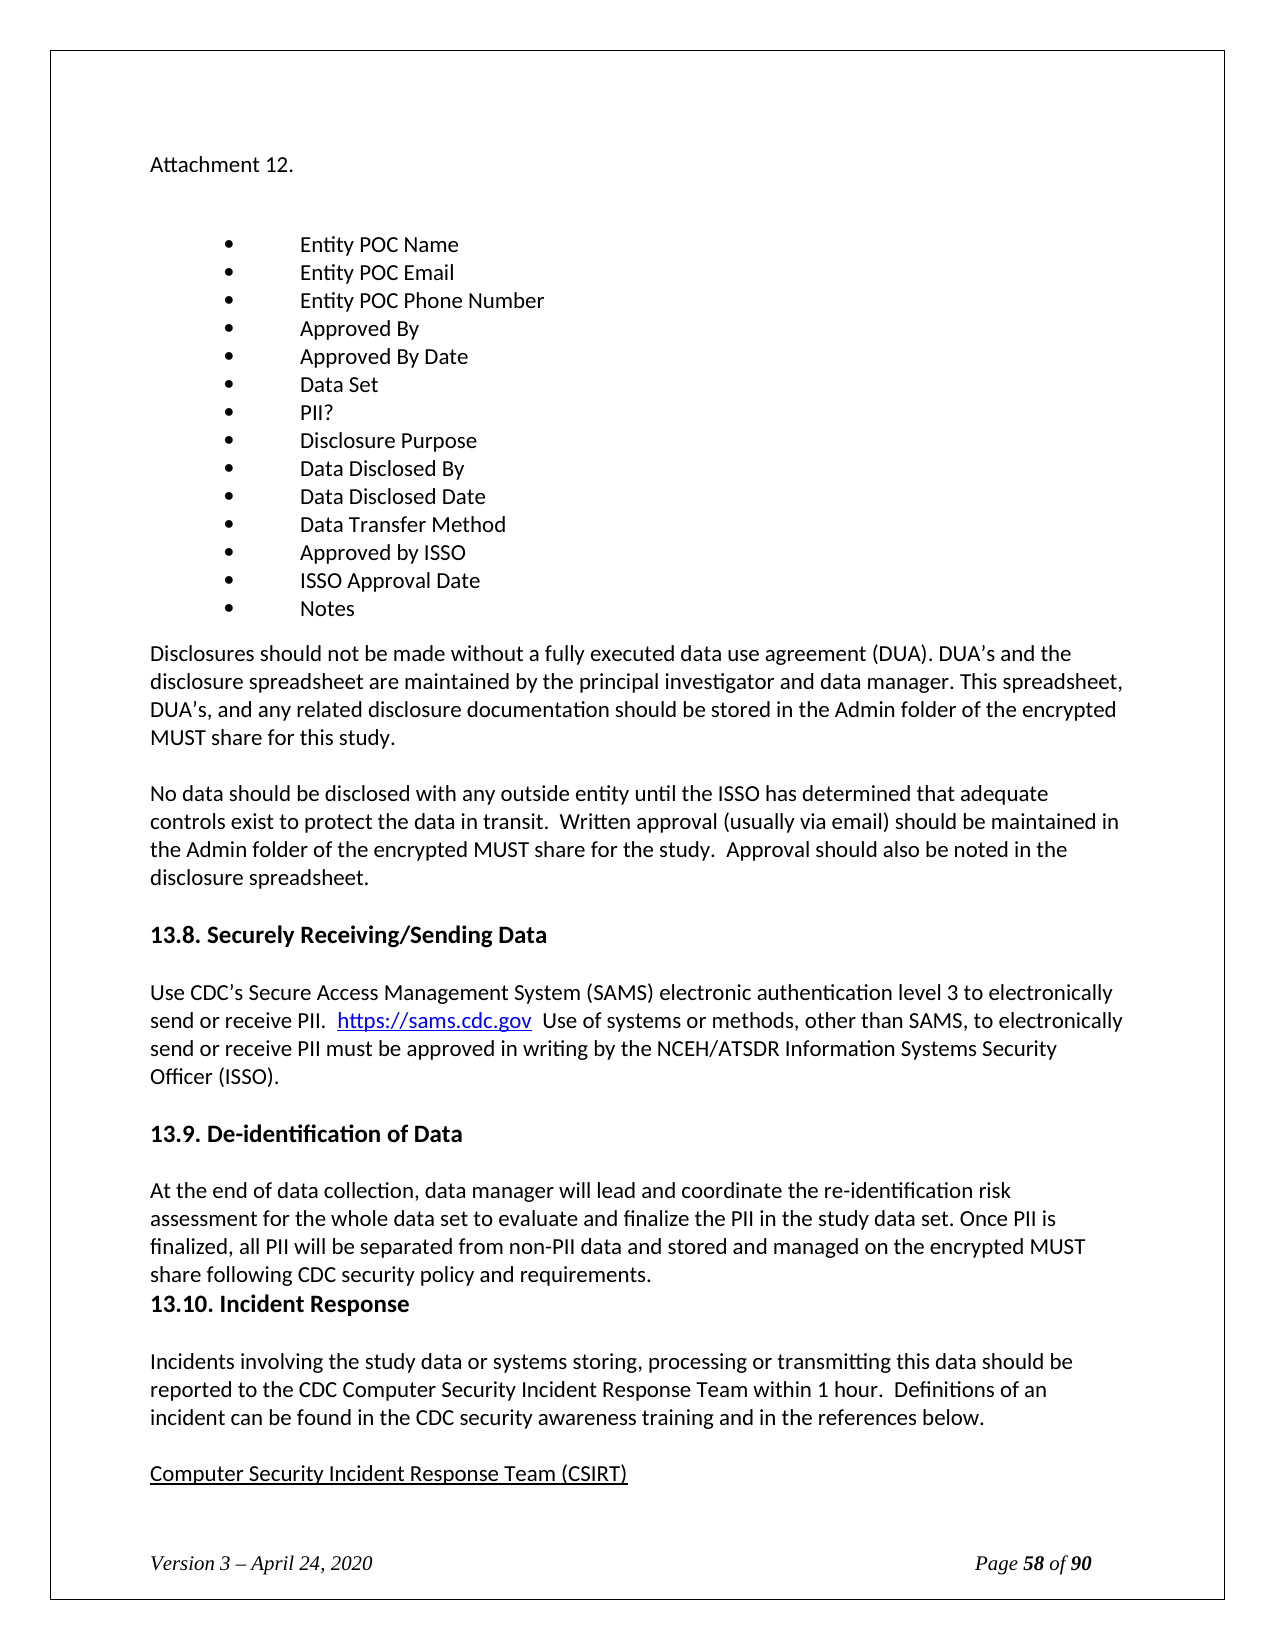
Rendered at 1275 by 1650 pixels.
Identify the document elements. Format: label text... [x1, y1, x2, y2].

subtitle 13.9. De-identification of Data [150, 1118, 1125, 1148]
list Notes [225, 594, 1125, 622]
list Approved By [225, 314, 1125, 342]
list Entity POC Name [225, 230, 1125, 258]
text Disclosures should not be made without a fully executed data use agreement (DUA). DUA’s and the disclosure spreadsheet are maintained by the principal investigator and data manager. This spreadsheet, DUA’s, and any related disclosure documentation should be stored in the Admin folder of the encrypted MUST share for this study. [150, 639, 1125, 751]
list Data Disclosed By [225, 454, 1125, 482]
list Entity POC Email [225, 258, 1125, 286]
list Approved By Date [225, 342, 1125, 370]
subtitle 13.10. Incident Response [150, 1288, 1125, 1319]
list Data Transfer Method [225, 510, 1125, 538]
subtitle 13.8. Securely Receiving/Sending Data [150, 919, 1125, 950]
list ISSO Approval Date [225, 566, 1125, 594]
list Disclosure Purpose [225, 426, 1125, 454]
text Incidents involving the study data or systems storing, processing or transmitting this data should be reported to the CDC Computer Security Incident Response Team within 1 hour. Definitions of an incident can be found in the CDC security awareness training and in the references below. [150, 1347, 1125, 1431]
text Use CDC’s Secure Access Management System (SAMS) electronic authentication level 3 to electronically send or receive PII. https://sams.cdc.gov Use of systems or methods, other than SAMS, to electronically send or receive PII must be approved in writing by the NCEH/ATSDR Information Systems Security Officer (ISSO). [150, 978, 1125, 1090]
text No data should be disclosed with any outside entity until the ISSO has determined that adequate controls exist to protect the data in transit. Written approval (usually via email) should be maintained in the Admin folder of the encrypted MUST share for the study. Approval should also be noted in the disclosure spreadsheet. [150, 779, 1125, 891]
text Computer Security Incident Response Team (CSIRT) [150, 1459, 1125, 1487]
list PII? [225, 398, 1125, 426]
list Entity POC Phone Number [225, 286, 1125, 314]
text At the end of data collection, data manager will lead and coordinate the re-identification risk assessment for the whole data set to evaluate and finalize the PII in the study data set. Once PII is finalized, all PII will be separated from non-PII data and stored and managed on the encrypted MUST share following CDC security policy and requirements. [150, 1176, 1125, 1288]
list Approved by ISSO [225, 538, 1125, 566]
list Data Disclosed Date [225, 482, 1125, 510]
list Data Set [225, 370, 1125, 398]
